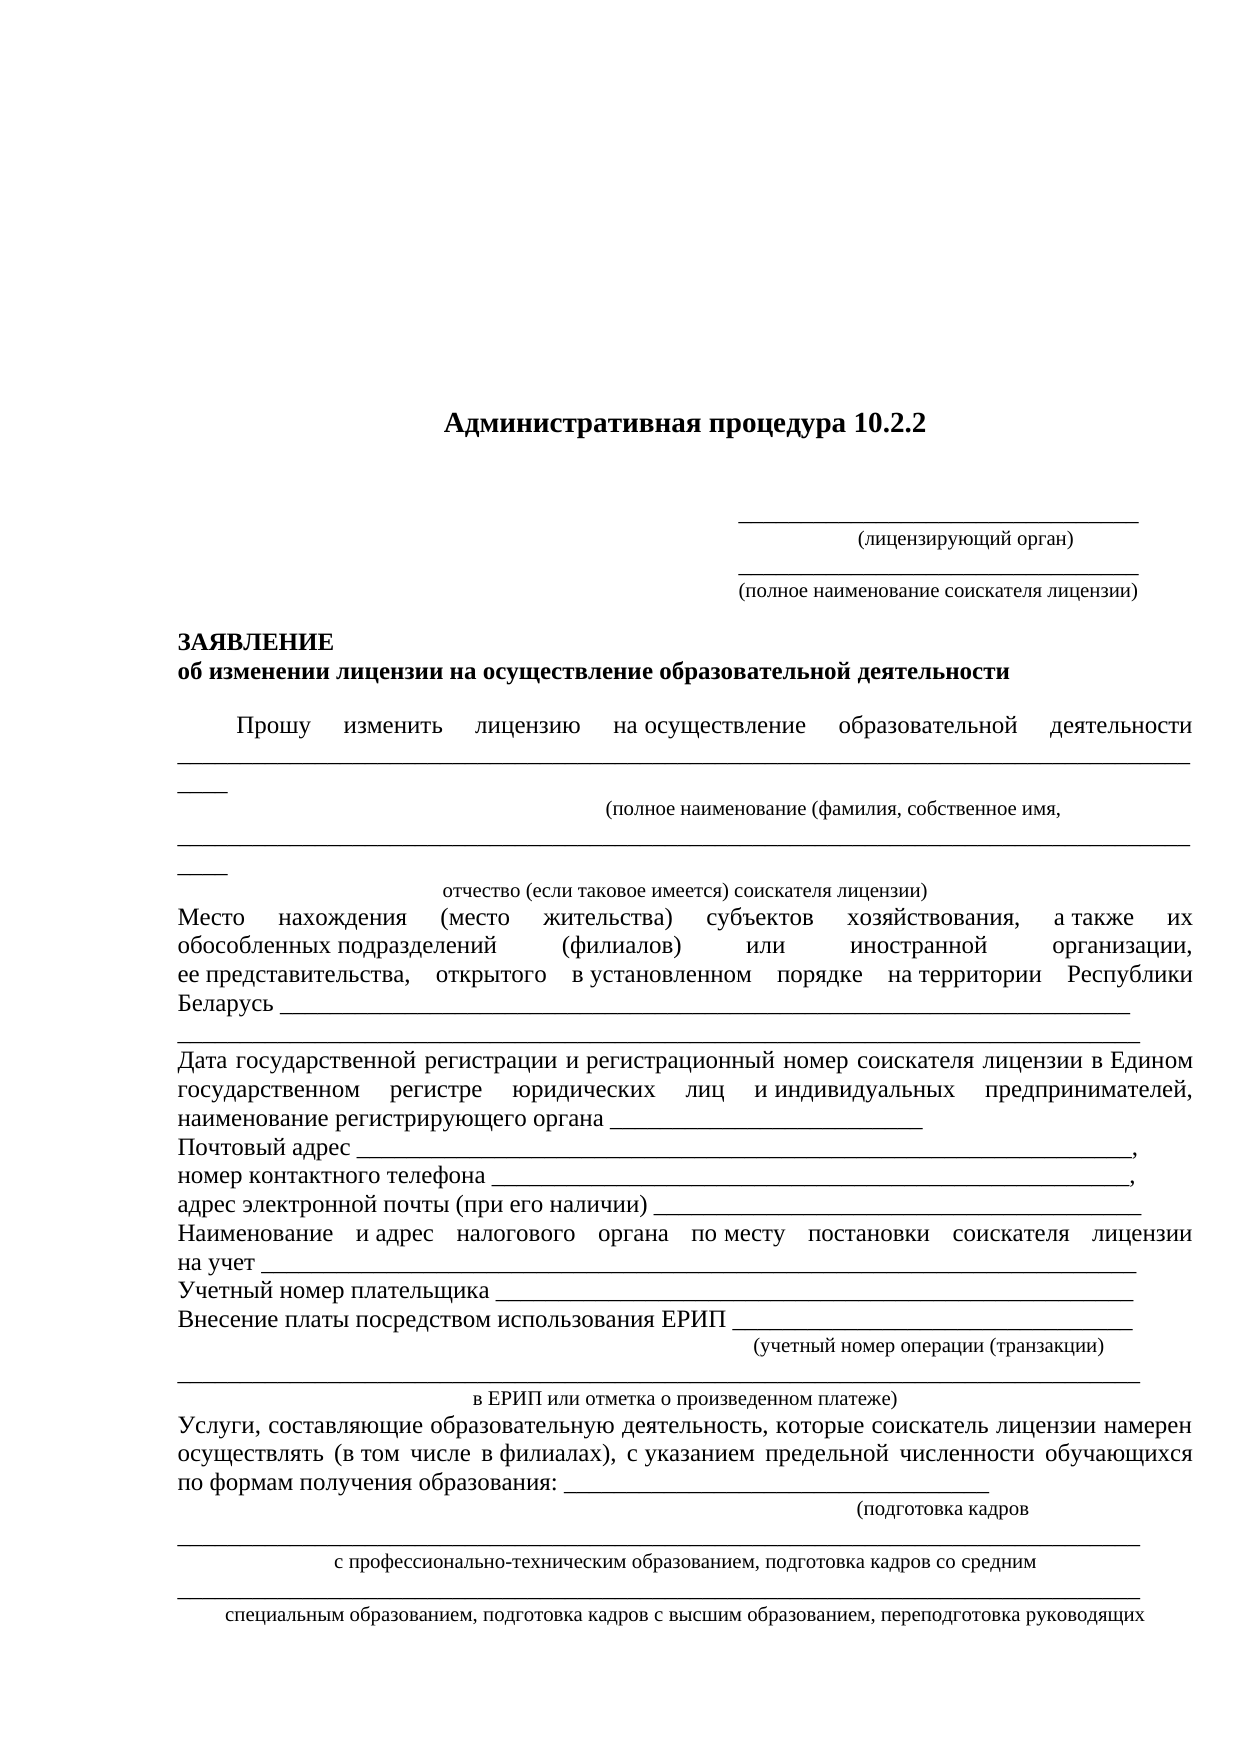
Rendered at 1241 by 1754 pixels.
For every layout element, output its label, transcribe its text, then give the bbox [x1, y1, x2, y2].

text ЗАЯВЛЕНИЕ об изменении лицензии на осуществление образовательной деятельности [177, 627, 1193, 685]
text _____________________________________________________________________________ [177, 1520, 1193, 1549]
text (полное наименование (фамилия, собственное имя, [605, 796, 1193, 820]
text в ЕРИП или отметка о произведенном платеже) [177, 1386, 1193, 1410]
text Прошу изменить лицензию на осуществление образовательной деятельности _____________________________________________________________________________________ [177, 710, 1193, 796]
text Место нахождения (место жительства) субъектов хозяйствования, а также их обособленных подразделений (филиалов) или иностранной организации, ее представительства, открытого в установленном порядке на территории Республики Беларусь ____________________________________________________________________ [177, 902, 1193, 1017]
text Внесение платы посредством использования ЕРИП ________________________________ [177, 1304, 1193, 1333]
text _____________________________________________________________________________ [177, 1357, 1193, 1386]
text отчество (если таковое имеется) соискателя лицензии) [177, 878, 1193, 902]
text Дата государственной регистрации и регистрационный номер соискателя лицензии в Едином государственном регистре юридических лиц и индивидуальных предпринимателей, наименование регистрирующего органа _________________________ [177, 1045, 1193, 1132]
text адрес электронной почты (при его наличии) _______________________________________ [177, 1189, 1193, 1218]
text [177, 1573, 1193, 1602]
text Наименование и адрес налогового органа по месту постановки соискателя лицензии на учет ______________________________________________________________________ [177, 1218, 1193, 1275]
text (учетный номер операции (транзакции) [753, 1333, 1193, 1357]
text (лицензирующий орган) [738, 525, 1193, 549]
text (полное наименование соискателя лицензии) [738, 578, 1193, 602]
text Учетный номер плательщика ___________________________________________________ [177, 1275, 1193, 1304]
text ________________________________ [738, 497, 1193, 525]
text Услуги, составляющие образовательную деятельность, которые соискатель лицензии намерен осуществлять (в том числе в филиалах), с указанием предельной численности обучающихся по формам получения образования: __________________________________ [177, 1410, 1193, 1496]
text номер контактного телефона ___________________________________________________, [177, 1160, 1193, 1189]
text _____________________________________________________________________________ [177, 1017, 1193, 1045]
text (подготовка кадров [856, 1496, 1193, 1520]
text _____________________________________________________________________________________ [177, 820, 1193, 878]
text Административная процедура 10.2.2 [177, 406, 1193, 439]
text Почтовый адрес ______________________________________________________________, [177, 1132, 1193, 1160]
text ________________________________ [738, 549, 1193, 578]
text специальным образованием, подготовка кадров с высшим образованием, переподготовка руководящих [177, 1602, 1193, 1626]
text с профессионально-техническим образованием, подготовка кадров со средним [177, 1549, 1193, 1573]
